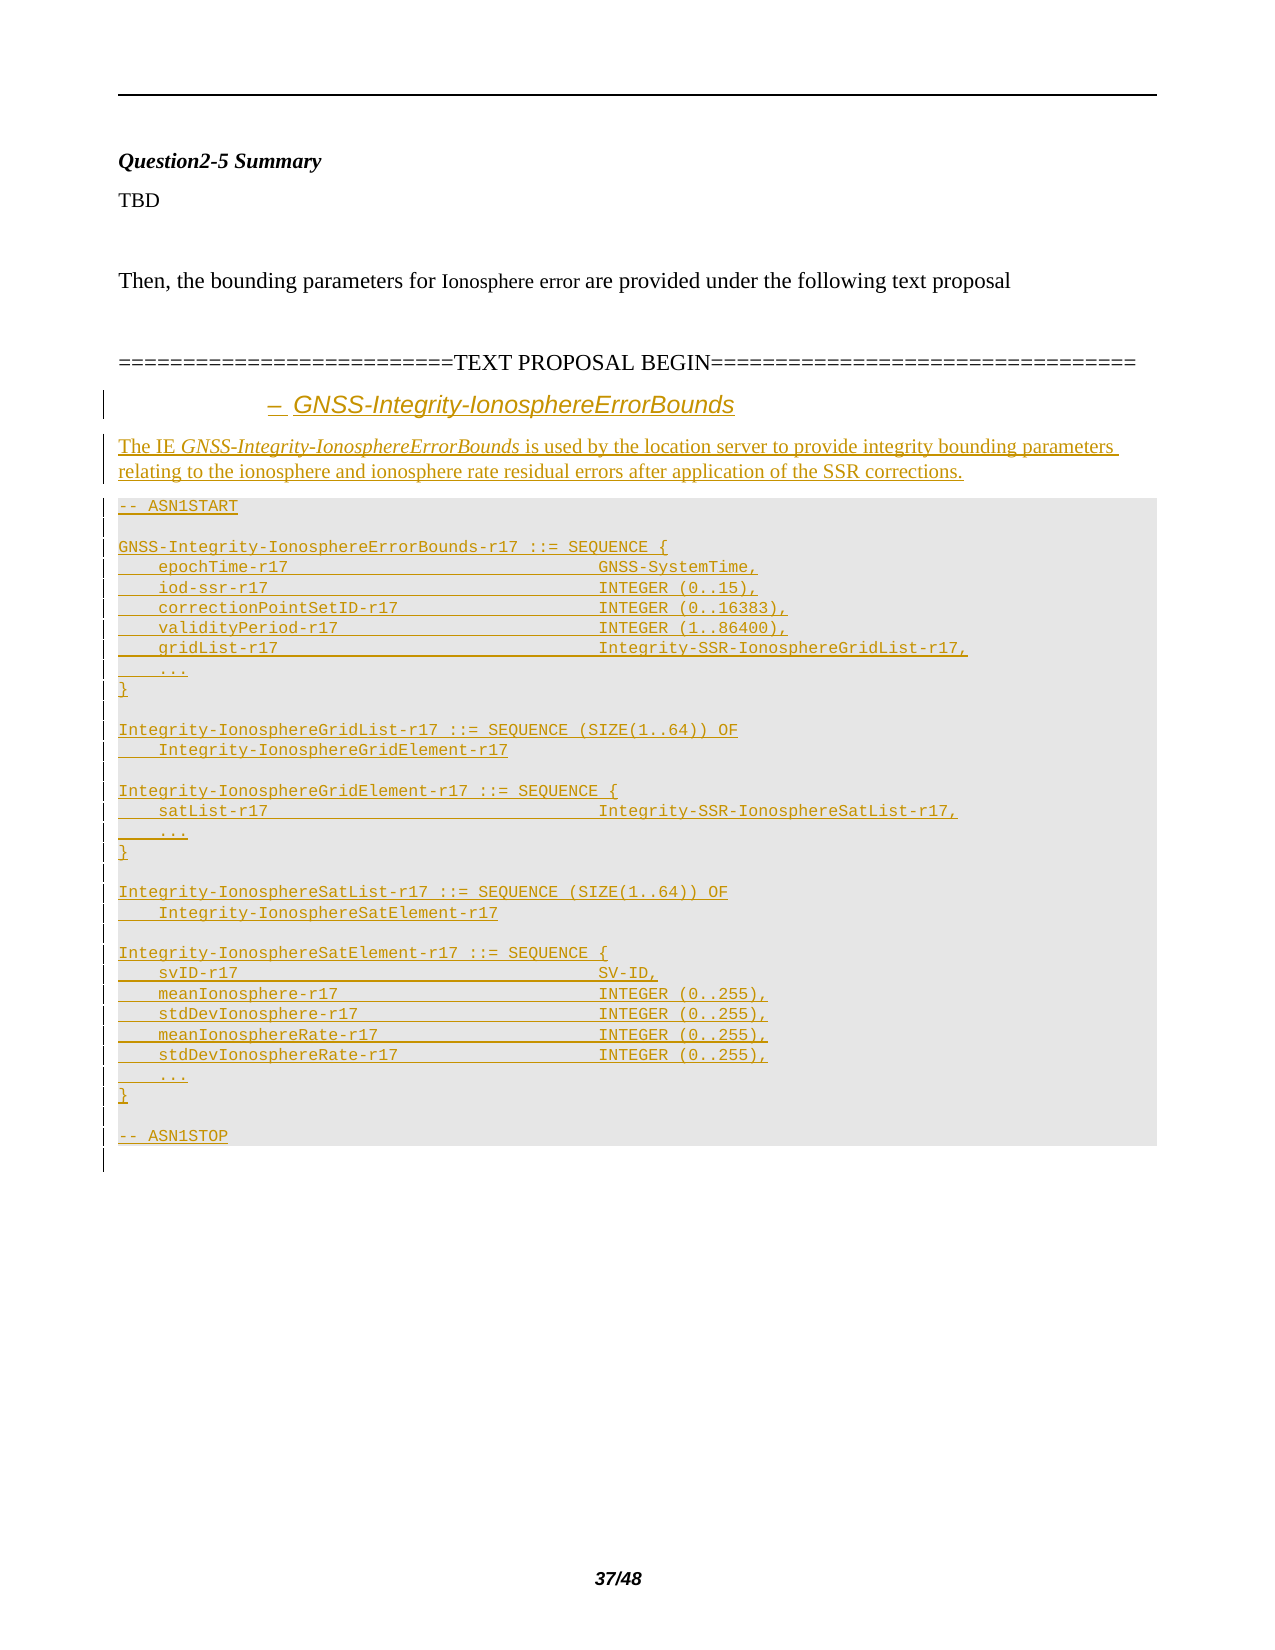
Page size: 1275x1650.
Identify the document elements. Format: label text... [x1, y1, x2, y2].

subtitle Question2-5 Summary [118, 148, 1157, 173]
text TBD [118, 188, 1157, 212]
text Then, the bounding parameters for Ionosphere error are provided under the following text proposal [118, 267, 1157, 293]
text ==========================TEXT PROPOSAL BEGIN================================= [118, 349, 1157, 375]
